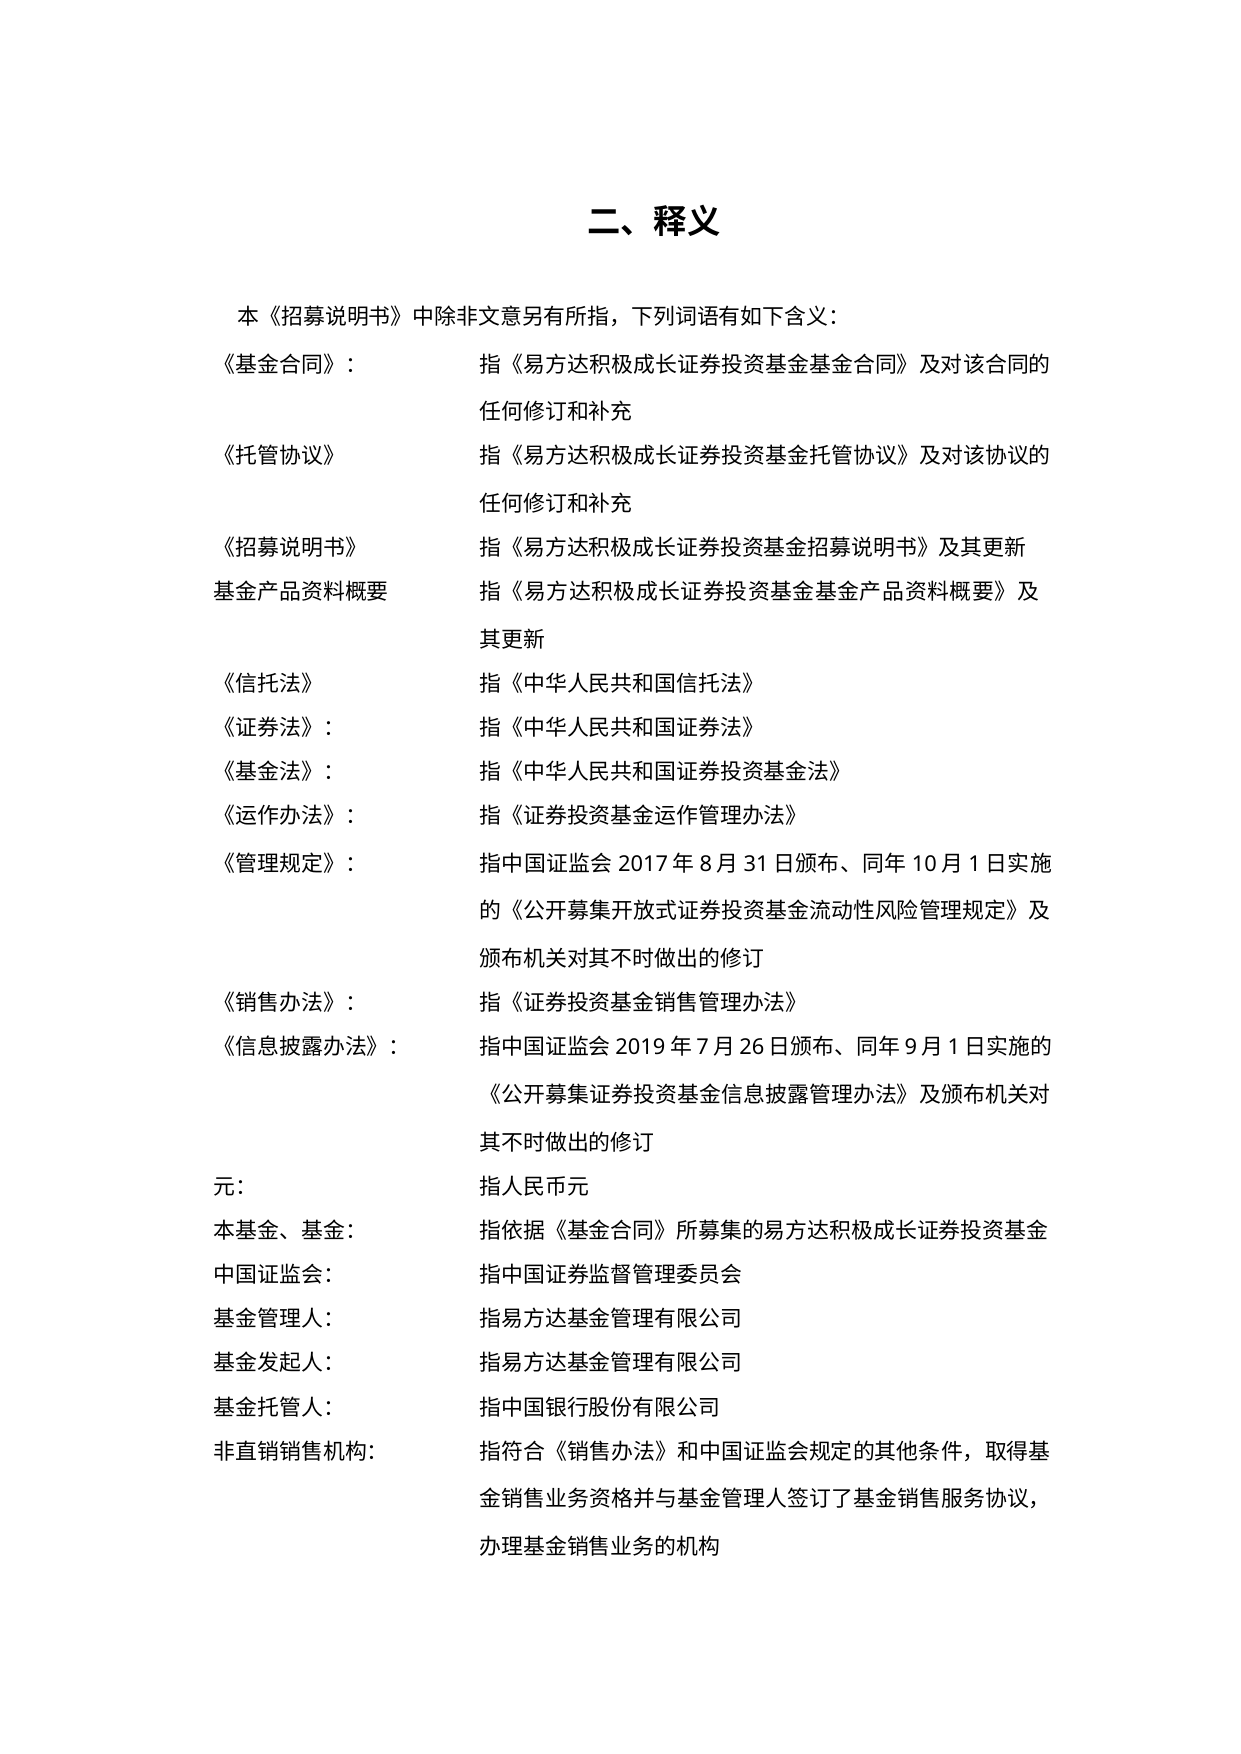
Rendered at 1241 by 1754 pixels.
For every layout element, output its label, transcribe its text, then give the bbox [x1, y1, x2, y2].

text 本《招募说明书》中除非文意另有所指，下列词语有如下含义： [187, 299, 1053, 331]
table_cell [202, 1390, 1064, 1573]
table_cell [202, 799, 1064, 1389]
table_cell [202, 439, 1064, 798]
text 二、释义 [187, 194, 1053, 243]
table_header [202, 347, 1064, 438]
